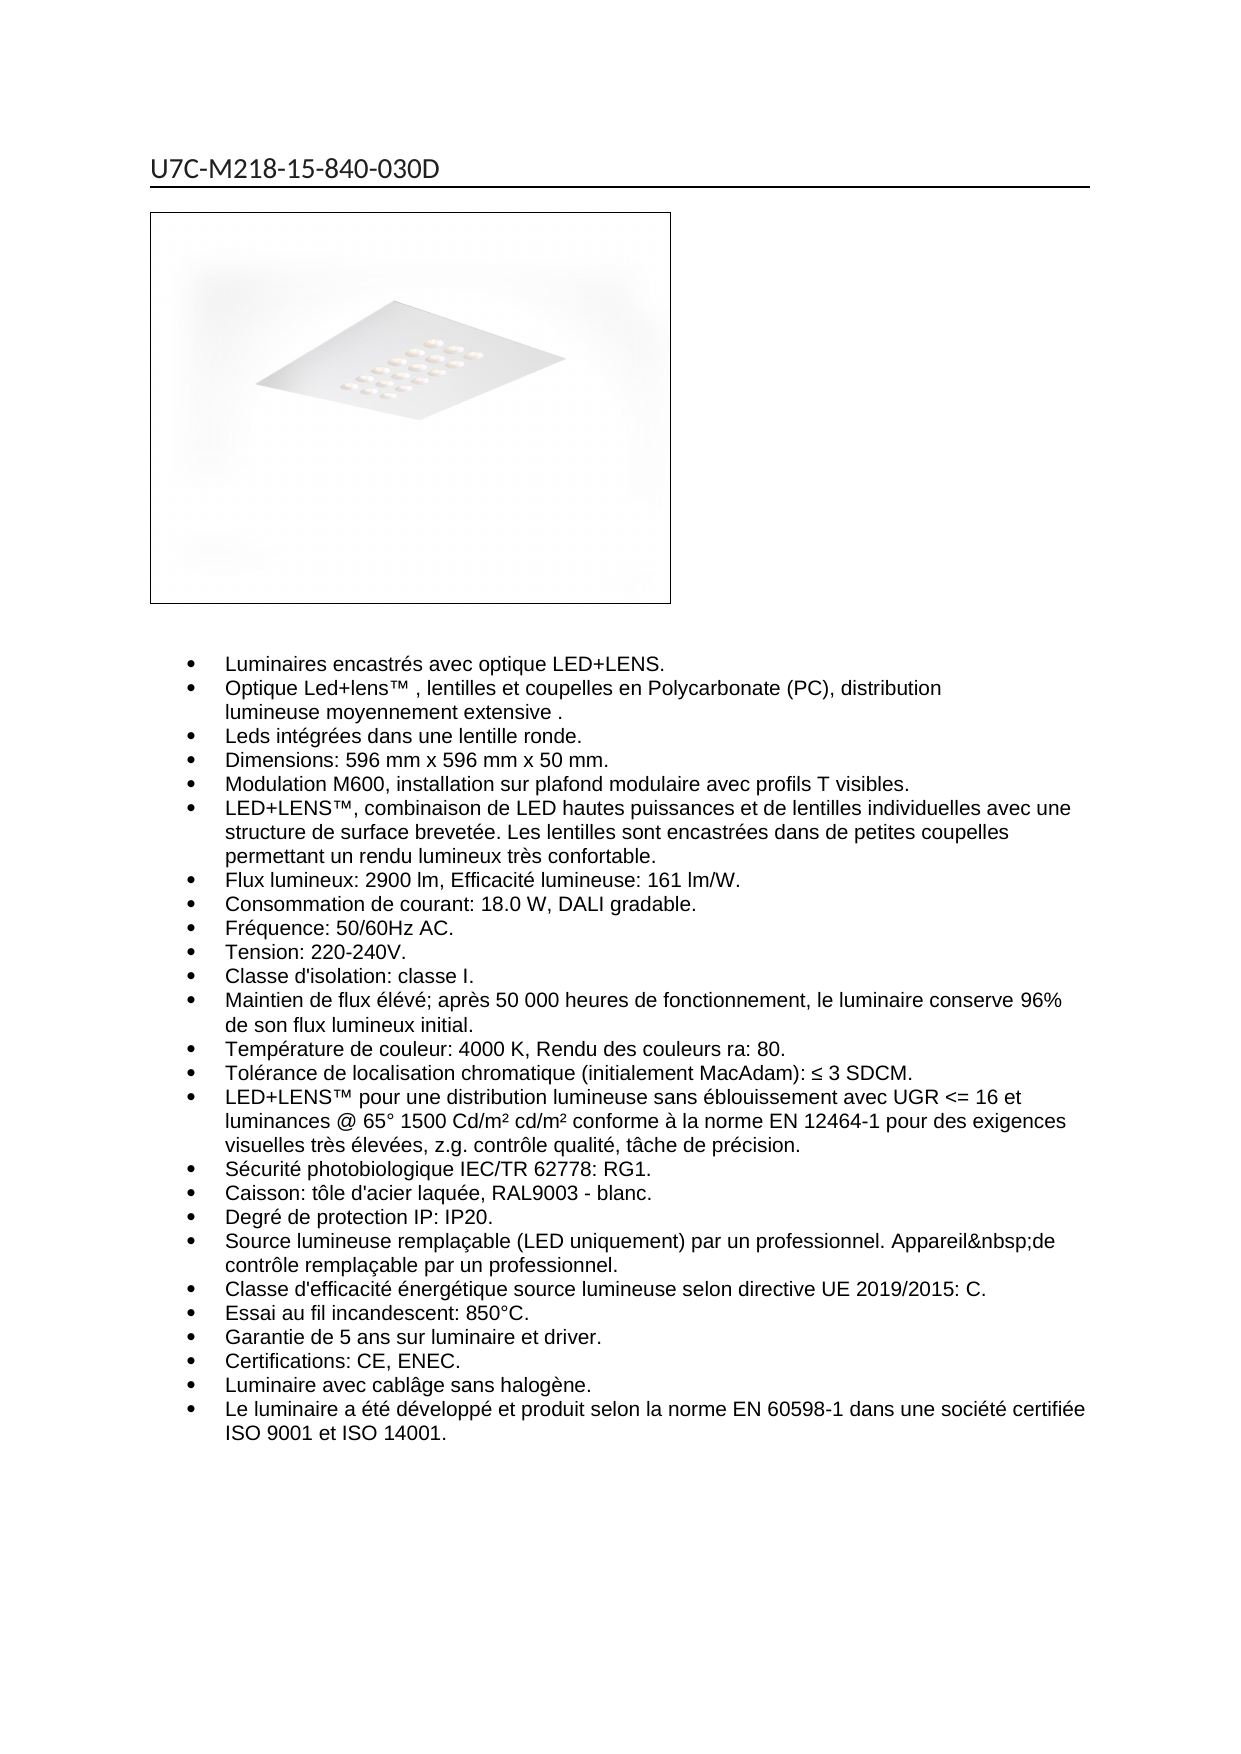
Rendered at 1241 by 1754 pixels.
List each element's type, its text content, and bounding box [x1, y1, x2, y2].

list Fréquence: 50/60Hz AC. [187, 916, 1090, 940]
list Classe d'efficacité énergétique source lumineuse selon directive UE 2019/2015: C. [187, 1277, 1090, 1301]
text U7C-M218-15-840-030D [150, 150, 1090, 186]
list Luminaire avec cablâge sans halogène. [187, 1373, 1090, 1397]
list Caisson: tôle d'acier laquée, RAL9003 - blanc. [187, 1181, 1090, 1204]
list LED+LENS™ pour une distribution lumineuse sans éblouissement avec UGR <= 16 et luminances @ 65° 1500 Cd/m² cd/m² conforme à la norme EN 12464-1 pour des exigences visuelles très élevées, z.g. contrôle qualité, tâche de précision. [187, 1084, 1090, 1156]
list Dimensions: 596 mm x 596 mm x 50 mm. [187, 748, 1090, 772]
list Classe d'isolation: classe I. [187, 964, 1090, 988]
list Consommation de courant: 18.0 W, DALI gradable. [187, 892, 1090, 916]
list Température de couleur: 4000 K, Rendu des couleurs ra: 80. [187, 1036, 1090, 1060]
list Luminaires encastrés avec optique LED+LENS. [187, 652, 1090, 676]
list Essai au fil incandescent: 850°C. [187, 1301, 1090, 1325]
list Le luminaire a été développé et produit selon la norme EN 60598-1 dans une société certifiée ISO 9001 et ISO 14001. [187, 1397, 1090, 1445]
list LED+LENS™, combinaison de LED hautes puissances et de lentilles individuelles avec une structure de surface brevetée. Les lentilles sont encastrées dans de petites coupelles permettant un rendu lumineux très confortable. [187, 796, 1090, 868]
picture [151, 213, 670, 603]
list Leds intégrées dans une lentille ronde. [187, 724, 1090, 748]
list Optique Led+lens™ , lentilles et coupelles en Polycarbonate (PC), distribution lumineuse moyennement extensive . [187, 676, 1090, 724]
list Flux lumineux: 2900 lm, Efficacité lumineuse: 161 lm/W. [187, 868, 1090, 892]
list Source lumineuse remplaçable (LED uniquement) par un professionnel. Appareil&nbsp;de contrôle remplaçable par un professionnel. [187, 1229, 1090, 1277]
list Garantie de 5 ans sur luminaire et driver. [187, 1325, 1090, 1349]
list Certifications: CE, ENEC. [187, 1349, 1090, 1373]
list Modulation M600, installation sur plafond modulaire avec profils T visibles. [187, 772, 1090, 796]
list Tension: 220-240V. [187, 940, 1090, 964]
list Maintien de flux élévé; après 50 000 heures de fonctionnement, le luminaire conserve 96% de son flux lumineux initial. [187, 988, 1090, 1036]
list Sécurité photobiologique IEC/TR 62778: RG1. [187, 1156, 1090, 1181]
list Degré de protection IP: IP20. [187, 1204, 1090, 1229]
list Tolérance de localisation chromatique (initialement MacAdam): ≤ 3 SDCM. [187, 1060, 1090, 1084]
